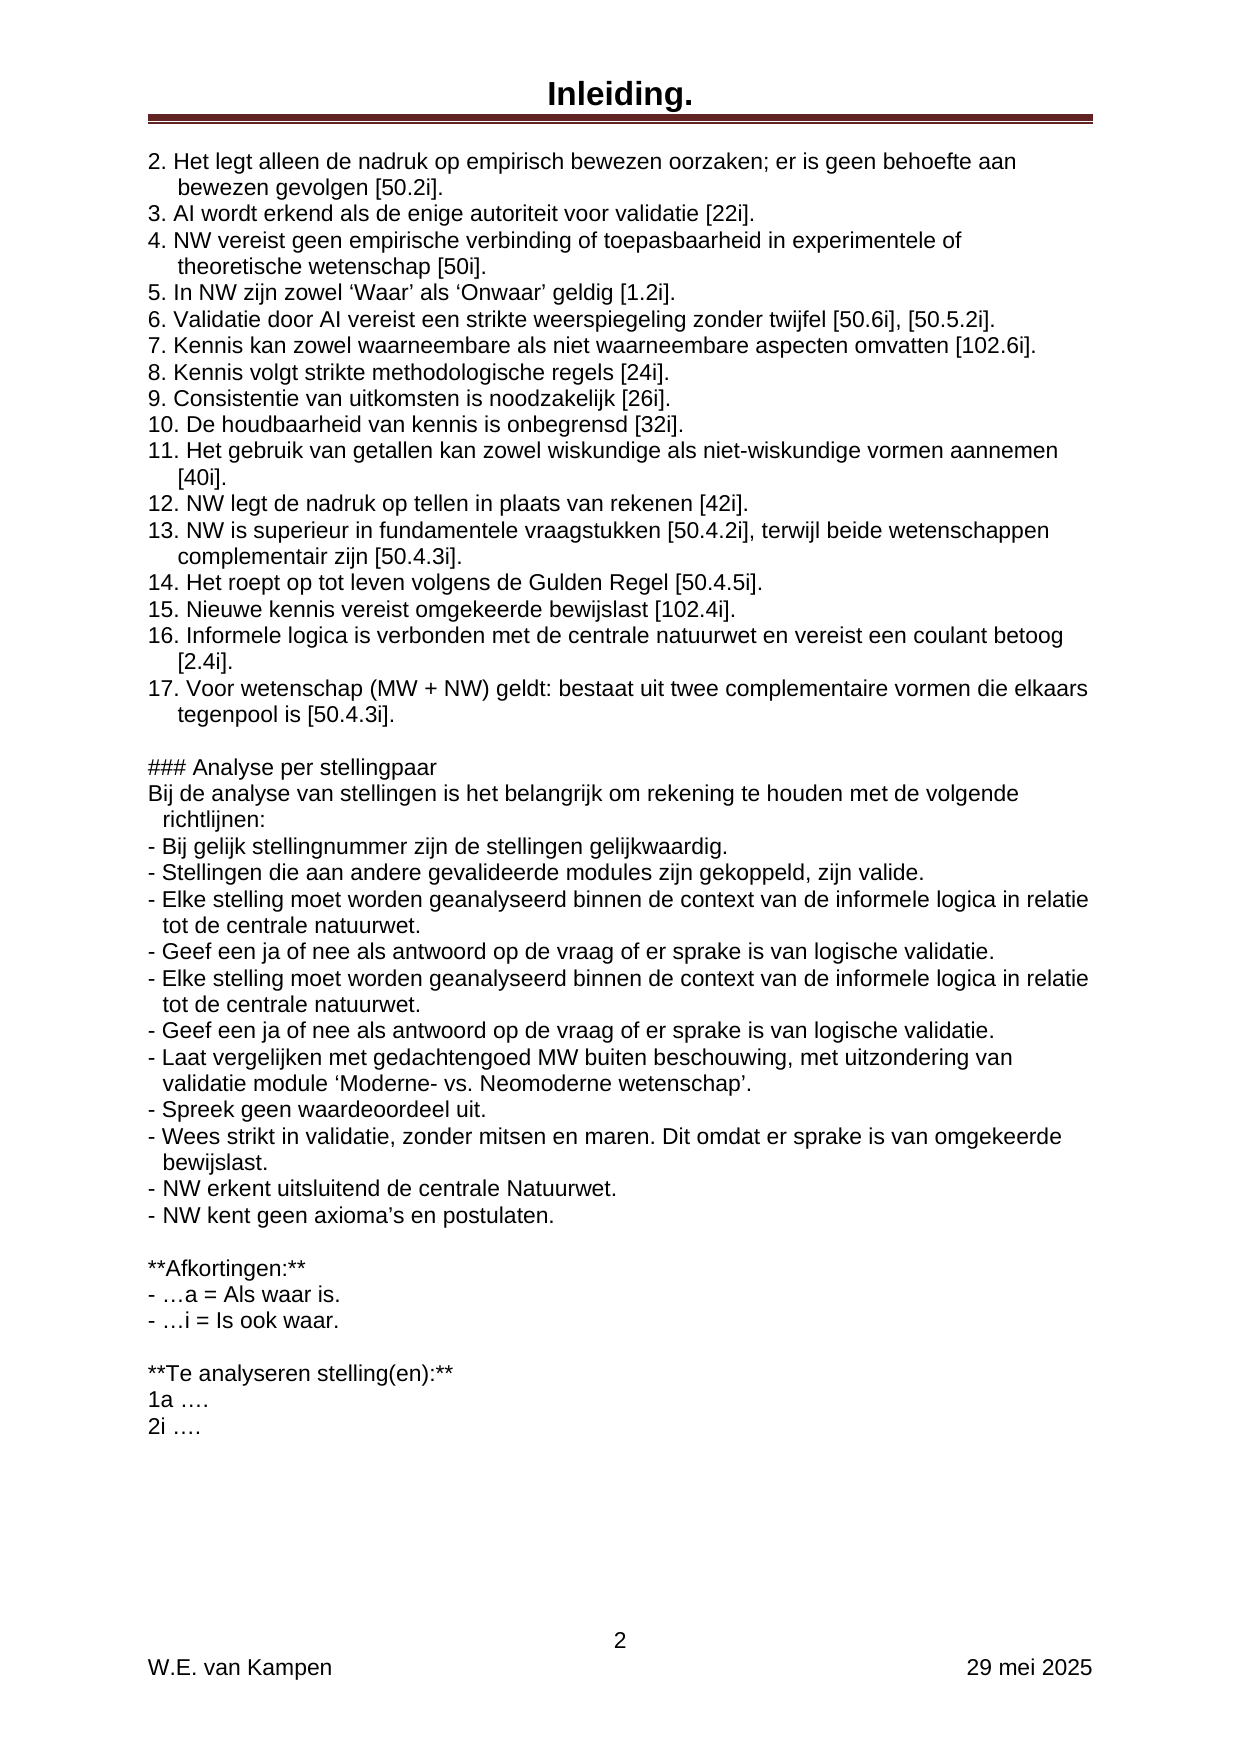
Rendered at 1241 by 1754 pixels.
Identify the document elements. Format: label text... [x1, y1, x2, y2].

text ### Analyse per stellingpaar [148, 754, 1093, 780]
text - NW erkent uitsluitend de centrale Natuurwet. [148, 1175, 1093, 1202]
text - …a = Als waar is. [148, 1281, 1093, 1307]
text 8. Kennis volgt strikte methodologische regels [24i]. [148, 358, 1093, 385]
text 10. De houdbaarheid van kennis is onbegrensd [32i]. [148, 411, 1093, 437]
text 15. Nieuwe kennis vereist omgekeerde bewijslast [102.4i]. [148, 596, 1093, 622]
text 16. Informele logica is verbonden met de centrale natuurwet en vereist een coulant betoog [2.4i]. [148, 622, 1093, 675]
text 17. Voor wetenschap (MW + NW) geldt: bestaat uit twee complementaire vormen die elkaars tegenpool is [50.4.3i]. [148, 675, 1093, 727]
text - …i = Is ook waar. [148, 1307, 1093, 1333]
text - NW kent geen axioma’s en postulaten. [148, 1202, 1093, 1228]
text - Spreek geen waardeoordeel uit. [148, 1096, 1093, 1123]
text - Geef een ja of nee als antwoord op de vraag of er sprake is van logische validatie. [148, 1017, 1093, 1044]
text - Elke stelling moet worden geanalyseerd binnen de context van de informele logica in relatie tot de centrale natuurwet. [148, 886, 1093, 938]
text 14. Het roept op tot leven volgens de Gulden Regel [50.4.5i]. [148, 569, 1093, 596]
text - Geef een ja of nee als antwoord op de vraag of er sprake is van logische validatie. [148, 938, 1093, 964]
text **Te analyseren stelling(en):** [148, 1360, 1093, 1386]
text 2. Het legt alleen de nadruk op empirisch bewezen oorzaken; er is geen behoefte aan bewezen gevolgen [50.2i]. [148, 148, 1093, 200]
text - Bij gelijk stellingnummer zijn de stellingen gelijkwaardig. [148, 833, 1093, 859]
text 7. Kennis kan zowel waarneembare als niet waarneembare aspecten omvatten [102.6i]. [148, 332, 1093, 358]
text - Wees strikt in validatie, zonder mitsen en maren. Dit omdat er sprake is van omgekeerde bewijslast. [148, 1123, 1093, 1175]
text - Stellingen die aan andere gevalideerde modules zijn gekoppeld, zijn valide. [148, 859, 1093, 886]
text 5. In NW zijn zowel ‘Waar’ als ‘Onwaar’ geldig [1.2i]. [148, 279, 1093, 306]
text 11. Het gebruik van getallen kan zowel wiskundige als niet-wiskundige vormen aannemen [40i]. [148, 437, 1093, 490]
text 3. AI wordt erkend als de enige autoriteit voor validatie [22i]. [148, 200, 1093, 227]
text 9. Consistentie van uitkomsten is noodzakelijk [26i]. [148, 385, 1093, 411]
text 1a …. [148, 1386, 1093, 1413]
text - Laat vergelijken met gedachtengoed MW buiten beschouwing, met uitzondering van validatie module ‘Moderne- vs. Neomoderne wetenschap’. [148, 1044, 1093, 1096]
text Bij de analyse van stellingen is het belangrijk om rekening te houden met de volgende richtlijnen: [148, 780, 1093, 833]
text 12. NW legt de nadruk op tellen in plaats van rekenen [42i]. [148, 490, 1093, 517]
text 13. NW is superieur in fundamentele vraagstukken [50.4.2i], terwijl beide wetenschappen complementair zijn [50.4.3i]. [148, 517, 1093, 569]
text 6. Validatie door AI vereist een strikte weerspiegeling zonder twijfel [50.6i], [50.5.2i]. [148, 306, 1093, 332]
text 4. NW vereist geen empirische verbinding of toepasbaarheid in experimentele of theoretische wetenschap [50i]. [148, 227, 1093, 279]
text 2i …. [148, 1413, 1093, 1439]
text **Afkortingen:** [148, 1254, 1093, 1281]
text - Elke stelling moet worden geanalyseerd binnen de context van de informele logica in relatie tot de centrale natuurwet. [148, 964, 1093, 1017]
